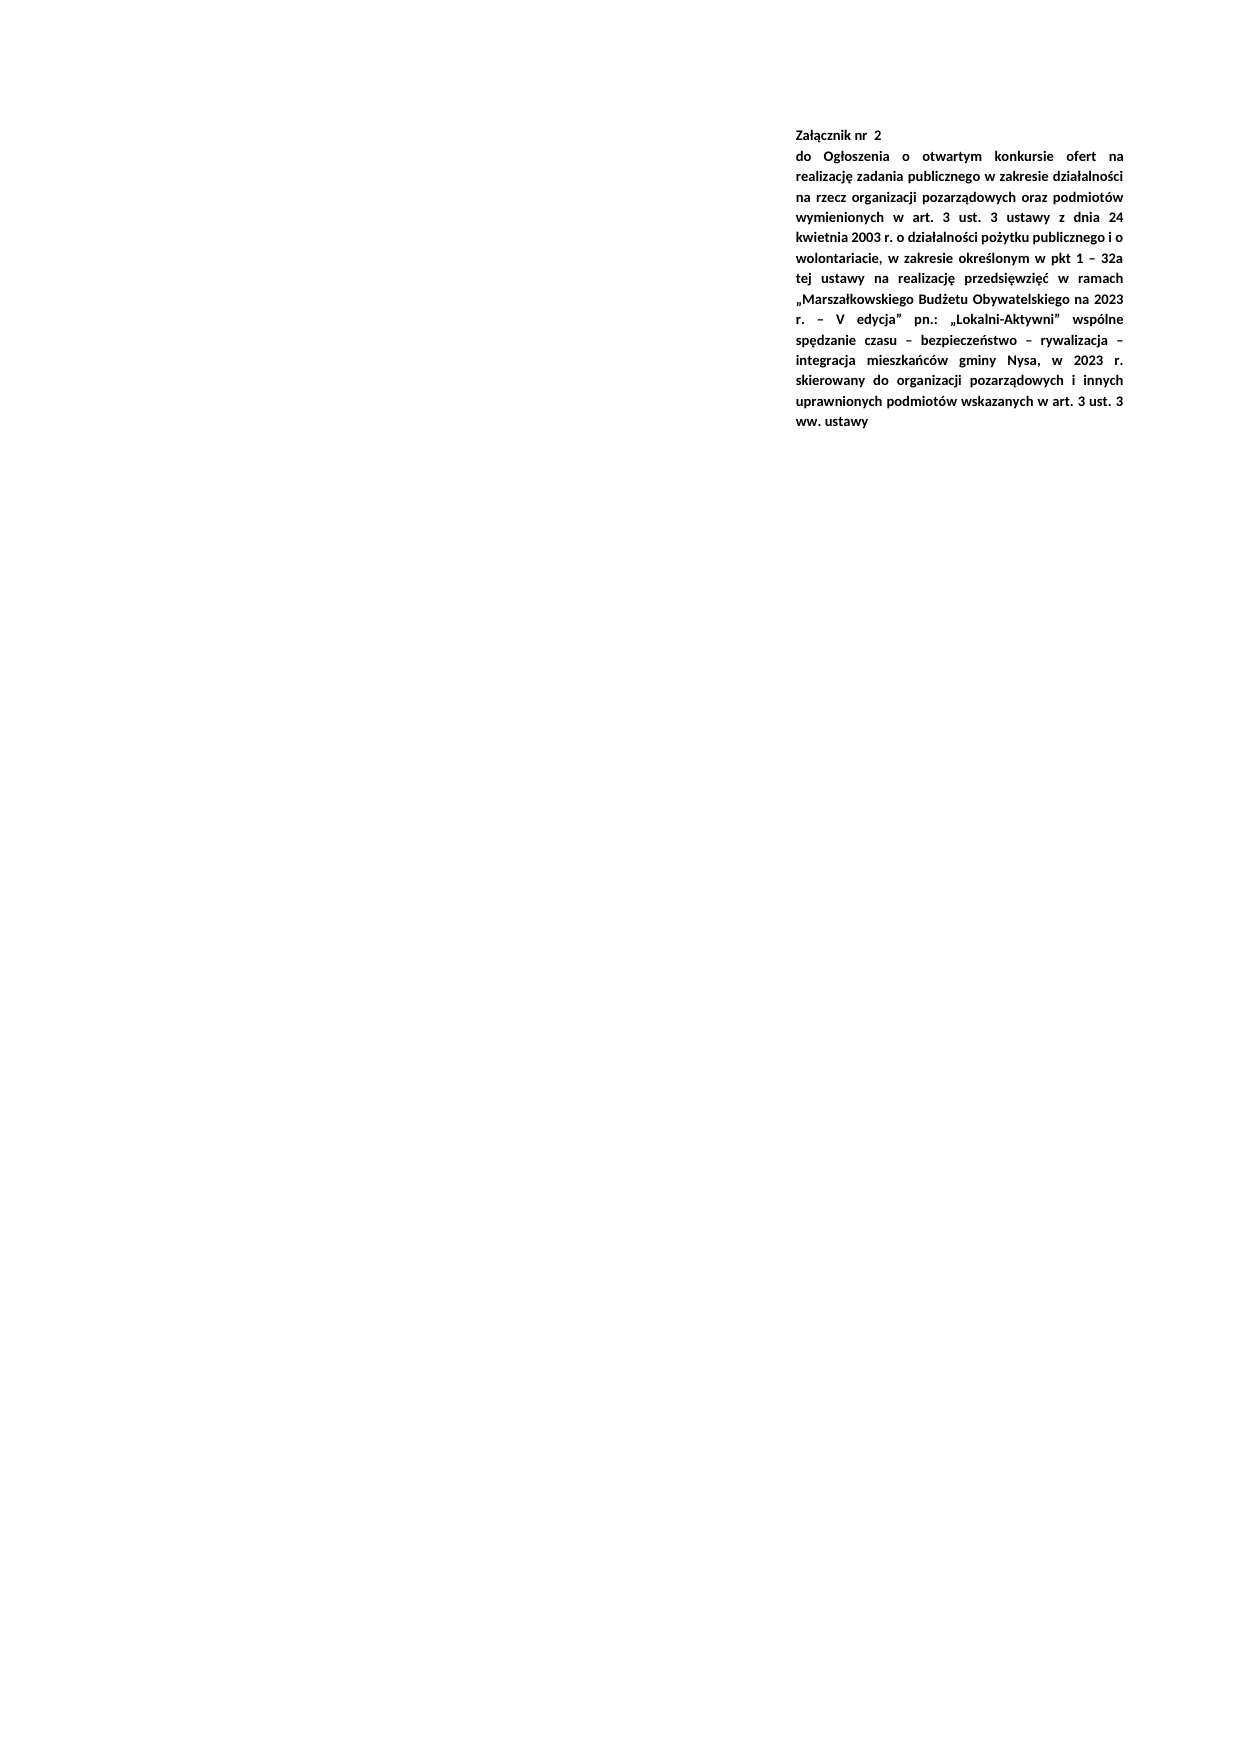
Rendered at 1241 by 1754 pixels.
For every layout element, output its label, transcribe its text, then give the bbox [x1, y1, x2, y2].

text do Ogłoszenia o otwartym konkursie ofert na realizację zadania publicznego w zakresie działalności na rzecz organizacji pozarządowych oraz podmiotów wymienionych w art. 3 ust. 3 ustawy z dnia 24 kwietnia 2003 r. o działalności pożytku publicznego i o wolontariacie, w zakresie określonym w pkt 1 – 32a tej ustawy na realizację przedsięwzięć w ramach „Marszałkowskiego Budżetu Obywatelskiego na 2023 r. – V edycja” pn.: „Lokalni-Aktywni” wspólne spędzanie czasu – bezpieczeństwo – rywalizacja – integracja mieszkańców gminy Nysa, w 2023 r. skierowany do organizacji pozarządowych i innych uprawnionych podmiotów wskazanych w art. 3 ust. 3 ww. ustawy [796, 147, 1123, 430]
text Załącznik nr 2 [796, 127, 1123, 144]
